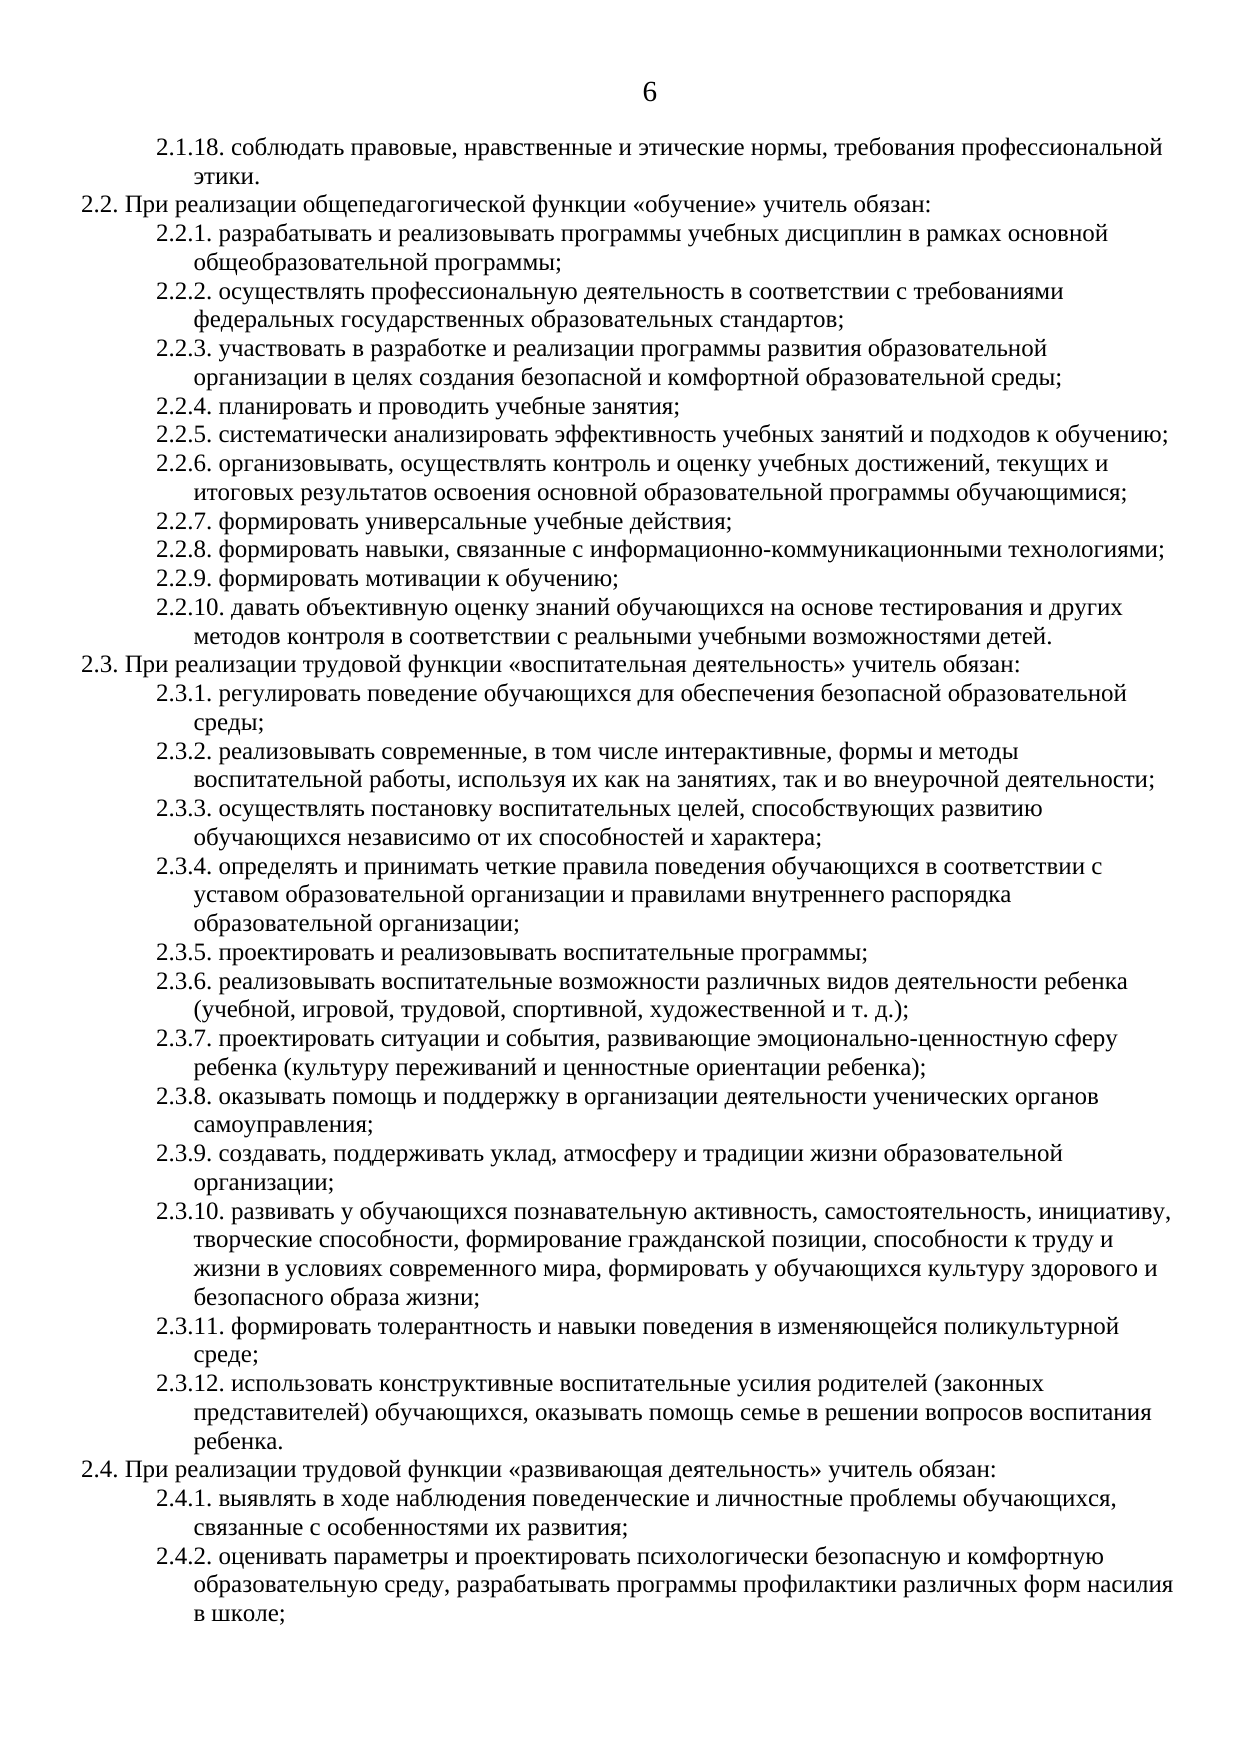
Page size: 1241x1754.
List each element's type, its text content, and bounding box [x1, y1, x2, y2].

list планировать и проводить учебные занятия; [156, 391, 1181, 419]
list выявлять в ходе наблюдения поведенческие и личностные проблемы обучающихся, связанные с особенностями их развития; [156, 1483, 1181, 1541]
list организовывать, осуществлять контроль и оценку учебных достижений, текущих и итоговых результатов освоения основной образовательной программы обучающимися; [156, 448, 1181, 506]
list развивать у обучающихся познавательную активность, самостоятельность, инициативу, творческие способности, формирование гражданской позиции, способности к труду и жизни в условиях современного мира, формировать у обучающихся культуру здорового и безопасного образа жизни; [156, 1196, 1181, 1311]
list осуществлять профессиональную деятельность в соответствии с требованиями федеральных государственных образовательных стандартов; [156, 276, 1181, 333]
list оценивать параметры и проектировать психологически безопасную и комфортную образовательную среду, разрабатывать программы профилактики различных форм насилия в школе; [156, 1541, 1181, 1627]
list участвовать в разработке и реализации программы развития образовательной организации в целях создания безопасной и комфортной образовательной среды; [156, 333, 1181, 391]
list При реализации трудовой функции «развивающая деятельность» учитель обязан: [81, 1454, 1181, 1483]
list реализовывать современные, в том числе интерактивные, формы и методы воспитательной работы, используя их как на занятиях, так и во внеурочной деятельности; [156, 736, 1181, 793]
list осуществлять постановку воспитательных целей, способствующих развитию обучающихся независимо от их способностей и характера; [156, 793, 1181, 851]
list регулировать поведение обучающихся для обеспечения безопасной образовательной среды; [156, 678, 1181, 736]
list давать объективную оценку знаний обучающихся на основе тестирования и других методов контроля в соответствии с реальными учебными возможностями детей. [156, 592, 1181, 649]
list использовать конструктивные воспитательные усилия родителей (законных представителей) обучающихся, оказывать помощь семье в решении вопросов воспитания ребенка. [156, 1368, 1181, 1454]
list проектировать и реализовывать воспитательные программы; [156, 937, 1181, 966]
list При реализации общепедагогической функции «обучение» учитель обязан: [81, 189, 1181, 218]
list формировать мотивации к обучению; [156, 563, 1181, 592]
list формировать толерантность и навыки поведения в изменяющейся поликультурной среде; [156, 1311, 1181, 1368]
list При реализации трудовой функции «воспитательная деятельность» учитель обязан: [81, 649, 1181, 678]
list разрабатывать и реализовывать программы учебных дисциплин в рамках основной общеобразовательной программы; [156, 218, 1181, 276]
list проектировать ситуации и события, развивающие эмоционально-ценностную сферу ребенка (культуру переживаний и ценностные ориентации ребенка); [156, 1023, 1181, 1081]
list реализовывать воспитательные возможности различных видов деятельности ребенка (учебной, игровой, трудовой, спортивной, художественной и т. д.); [156, 966, 1181, 1023]
list определять и принимать четкие правила поведения обучающихся в соответствии с уставом образовательной организации и правилами внутреннего распорядка образовательной организации; [156, 851, 1181, 937]
list формировать универсальные учебные действия; [156, 506, 1181, 534]
list оказывать помощь и поддержку в организации деятельности ученических органов самоуправления; [156, 1081, 1181, 1138]
list систематически анализировать эффективность учебных занятий и подходов к обучению; [156, 419, 1181, 448]
list создавать, поддерживать уклад, атмосферу и традиции жизни образовательной организации; [156, 1138, 1181, 1196]
list формировать навыки, связанные с информационно-коммуникационными технологиями; [156, 534, 1181, 563]
list соблюдать правовые, нравственные и этические нормы, требования профессиональной этики. [156, 132, 1181, 189]
